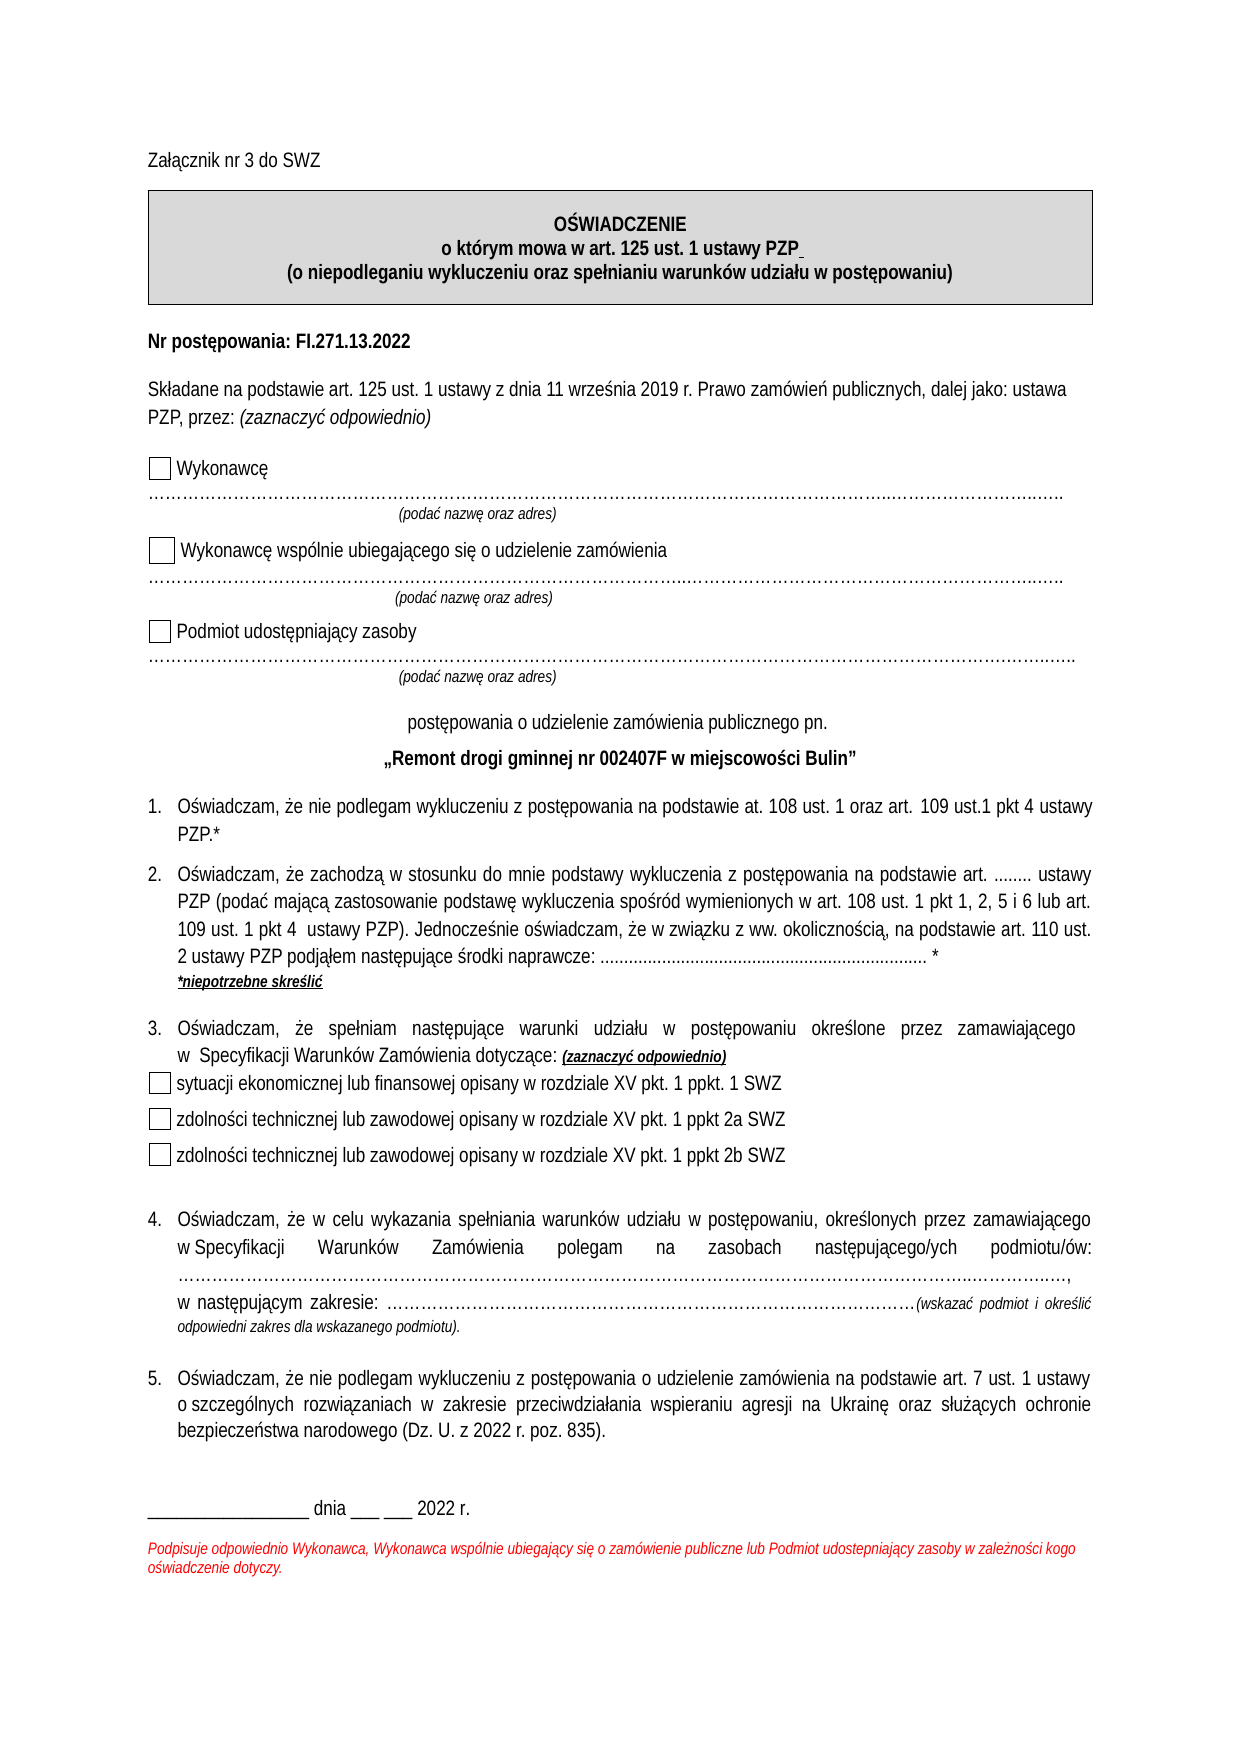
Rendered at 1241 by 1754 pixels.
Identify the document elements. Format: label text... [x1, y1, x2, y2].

text zdolności technicznej lub zawodowej opisany w rozdziale XV pkt. 1 ppkt 2a SWZ [148, 1107, 1093, 1131]
text Podmiot udostępniający zasoby …………………………………………………………………………………………………………………………………….……..….. [148, 619, 1093, 667]
text sytuacji ekonomicznej lub finansowej opisany w rozdziale XV pkt. 1 ppkt. 1 SWZ [148, 1071, 1093, 1094]
text (podać nazwę oraz adres) [148, 667, 1093, 686]
text Wykonawcę wspólnie ubiegającego się o udzielenie zamówienia [148, 536, 1093, 564]
text …………………………………………………………………………………..……………………………………………………..….. [148, 564, 1093, 588]
text Podpisuje odpowiednio Wykonawca, Wykonawca wspólnie ubiegający się o zamówienie publiczne lub Podmiot udostepniający zasoby w zależności kogo oświadczenie dotyczy. [148, 1539, 1093, 1577]
list Oświadczam, że spełniam następujące warunki udziału w postępowaniu określone przez zamawiającego w Specyfikacji Warunków Zamówienia dotyczące: (zaznaczyć odpowiednio) [148, 1016, 1093, 1067]
text (podać nazwę oraz adres) [148, 504, 1093, 523]
text …………………………………………………………………………………………………………………..……………………..….. [148, 480, 1093, 504]
list Oświadczam, że w celu wykazania spełniania warunków udziału w postępowaniu, określonych przez zamawiającego w Specyfikacji Warunków Zamówienia polegam na zasobach następującego/ych podmiotu/ów: …………………………………………………………………………………………………………………………..…………..…, [148, 1207, 1093, 1286]
table_header OŚWIADCZENIE o którym mowa w art. 125 ust. 1 ustawy PZP (o niepodleganiu wykluczeniu oraz spełnianiu warunków udziału w postępowaniu) [149, 191, 1092, 304]
list Oświadczam, że zachodzą w stosunku do mnie podstawy wykluczenia z postępowania na podstawie art. ........ ustawy PZP (podać mającą zastosowanie podstawę wykluczenia spośród wymienionych w art. 108 ust. 1 pkt 1, 2, 5 i 6 lub art. 109 ust. 1 pkt 4 ustawy PZP). Jednocześnie oświadczam, że w związku z ww. okolicznością, na podstawie art. 110 ust. 2 ustawy PZP podjąłem następujące środki naprawcze: ..................................................................... * [148, 862, 1093, 968]
text Składane na podstawie art. 125 ust. 1 ustawy z dnia 11 września 2019 r. Prawo zamówień publicznych, dalej jako: ustawa PZP, przez: (zaznaczyć odpowiednio) [148, 377, 1093, 428]
text zdolności technicznej lub zawodowej opisany w rozdziale XV pkt. 1 ppkt 2b SWZ [148, 1142, 1093, 1166]
text Nr postępowania: FI.271.13.2022 [148, 329, 1093, 353]
text postępowania o udzielenie zamówienia publicznego pn. [148, 710, 1093, 734]
text „Remont drogi gminnej nr 002407F w miejscowości Bulin” [148, 746, 1093, 770]
list Oświadczam, że nie podlegam wykluczeniu z postępowania o udzielenie zamówienia na podstawie art. 7 ust. 1 ustawy o szczególnych rozwiązaniach w zakresie przeciwdziałania wspieraniu agresji na Ukrainę oraz służących ochronie bezpieczeństwa narodowego (Dz. U. z 2022 r. poz. 835). [148, 1366, 1093, 1442]
text (podać nazwę oraz adres) [148, 588, 1093, 607]
list _________________ dnia ___ ___ 2022 r. [148, 1496, 1093, 1520]
list Oświadczam, że nie podlegam wykluczeniu z postępowania na podstawie at. 108 ust. 1 oraz art. 109 ust.1 pkt 4 ustawy PZP.* [148, 794, 1093, 846]
text Załącznik nr 3 do SWZ [148, 148, 1093, 172]
text Wykonawcę [148, 456, 1093, 480]
text w następującym zakresie: …………………………………………………………………………………(wskazać podmiot i określić odpowiedni zakres dla wskazanego podmiotu). [177, 1290, 1093, 1336]
text *niepotrzebne skreślić [177, 972, 1093, 991]
